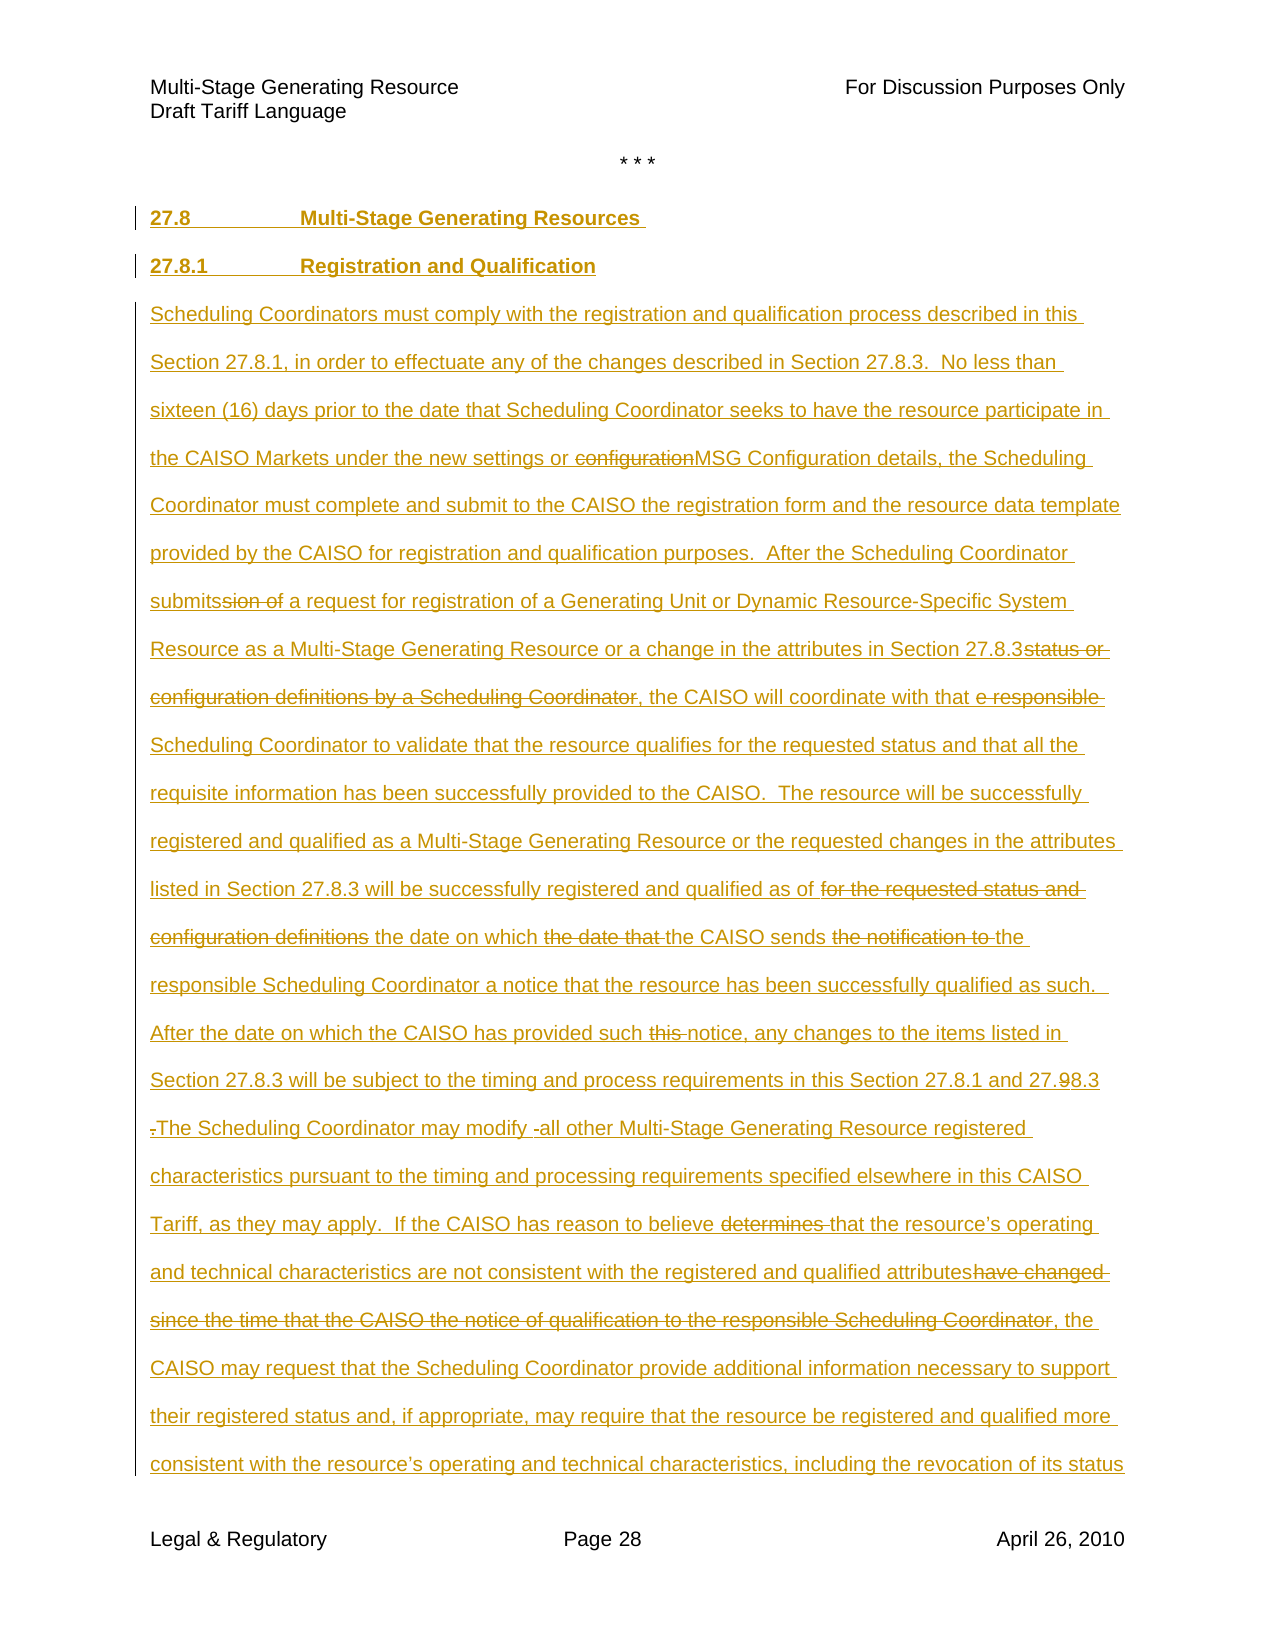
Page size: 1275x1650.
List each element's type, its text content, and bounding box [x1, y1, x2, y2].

text * * * [150, 152, 1125, 176]
